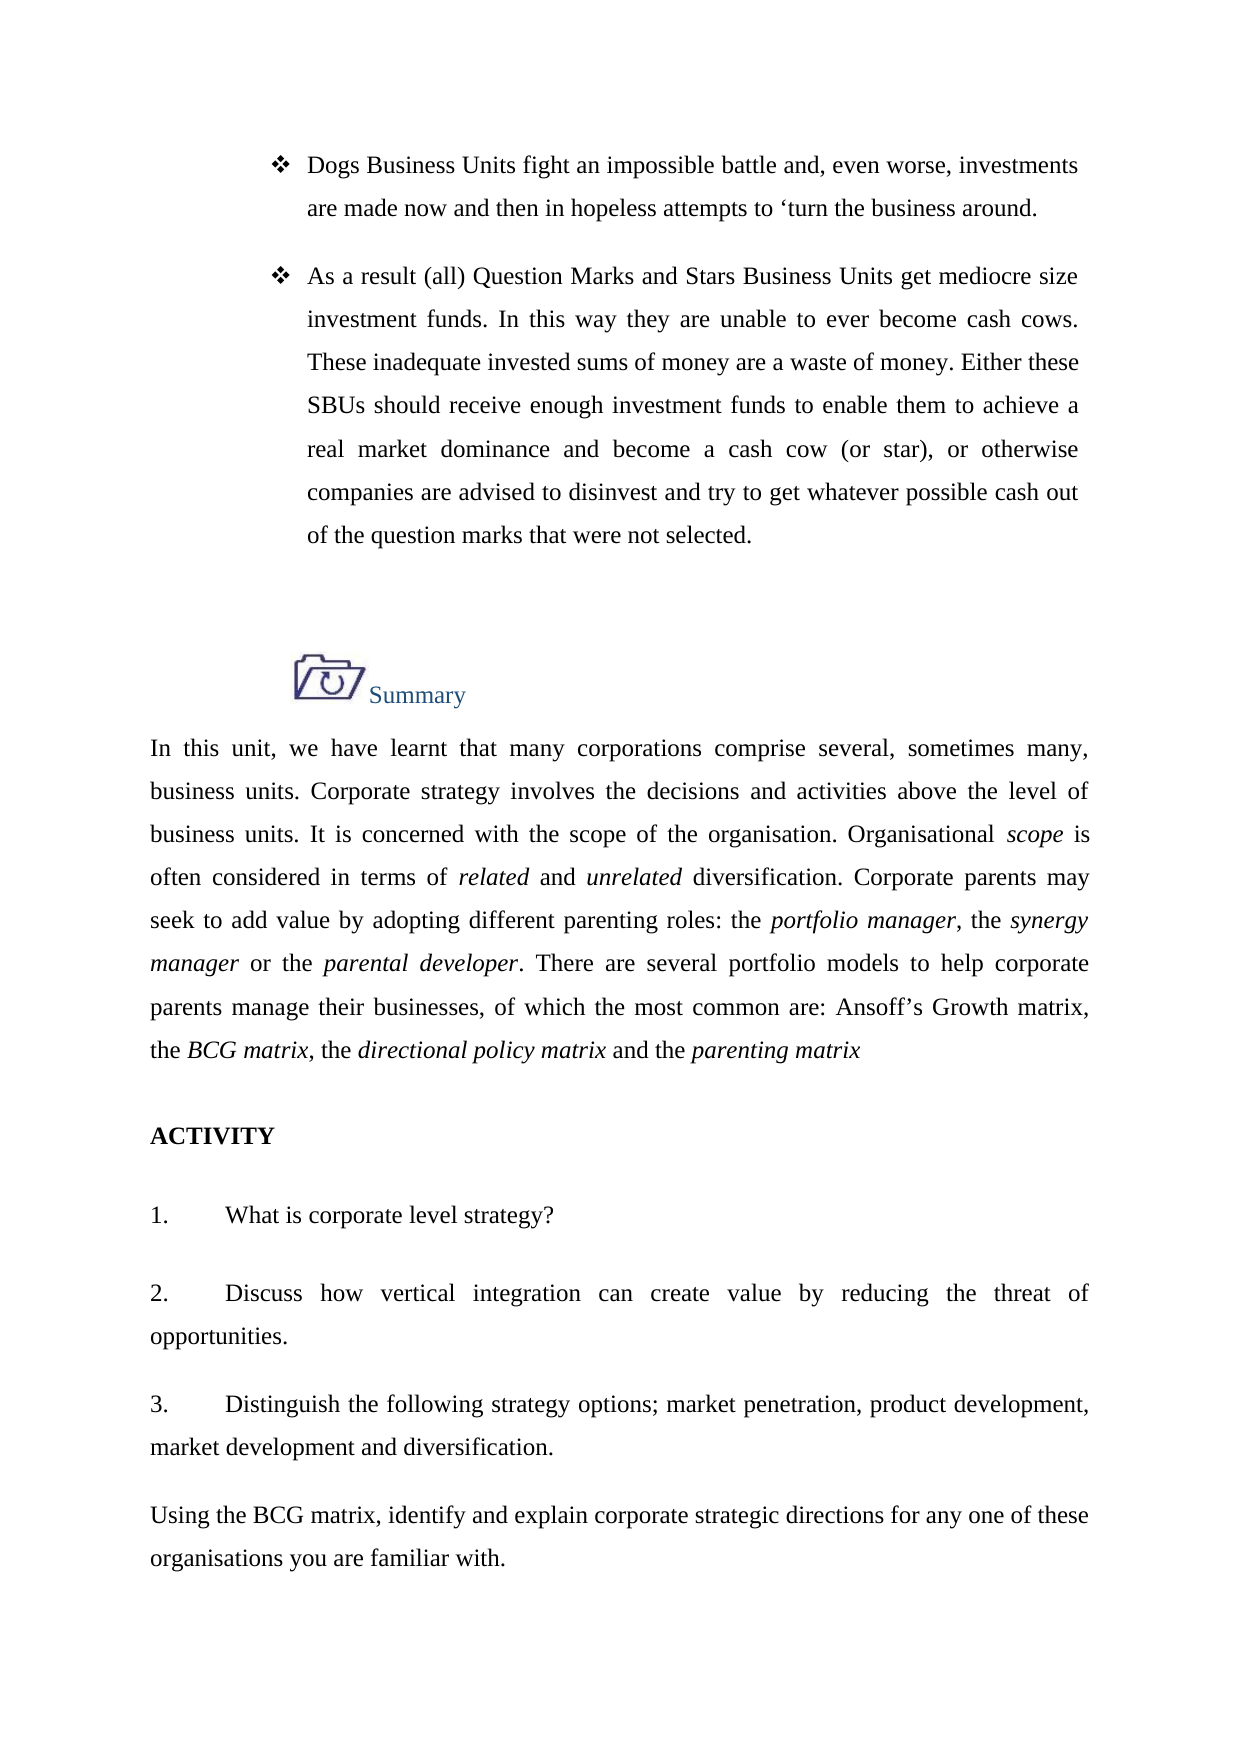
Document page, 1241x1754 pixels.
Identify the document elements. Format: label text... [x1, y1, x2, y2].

text Using the BCG matrix, identify and explain corporate strategic directions for any one of these organisations you are familiar with. [150, 1500, 1090, 1572]
list What is corporate level strategy? [150, 1200, 1090, 1228]
list Distinguish the following strategy options; market penetration, product development, market development and diversification. [150, 1389, 1090, 1461]
text In this unit, we have learnt that many corporations comprise several, sometimes many, business units. Corporate strategy involves the decisions and activities above the level of business units. It is concerned with the scope of the organisation. Organisational scope is often considered in terms of related and unrelated diversification. Corporate parents may seek to add value by adopting different parenting roles: the portfolio manager, the synergy manager or the parental developer. There are several portfolio models to help corporate parents manage their businesses, of which the most common are: Ansoff’s Growth matrix, the BCG matrix, the directional policy matrix and the parenting matrix [150, 733, 1090, 1063]
list Discuss how vertical integration can create value by reducing the threat of opportunities. [150, 1278, 1090, 1350]
list Dogs Business Units fight an impossible battle and, even worse, investments are made now and then in hopeless attempts to ‘turn the business around. [269, 150, 1079, 222]
text ACTIVITY [150, 1121, 1090, 1150]
list As a result (all) Question Marks and Stars Business Units get mediocre size investment funds. In this way they are unable to ever become cash cows. These inadequate invested sums of money are a waste of money. Either these SBUs should receive enough investment funds to enable them to achieve a real market dominance and become a cash cow (or star), or otherwise companies are advised to disinvest and try to get whatever possible cash out of the question marks that were not selected. [269, 261, 1079, 549]
picture [290, 651, 369, 704]
subtitle Summary [278, 651, 1080, 709]
